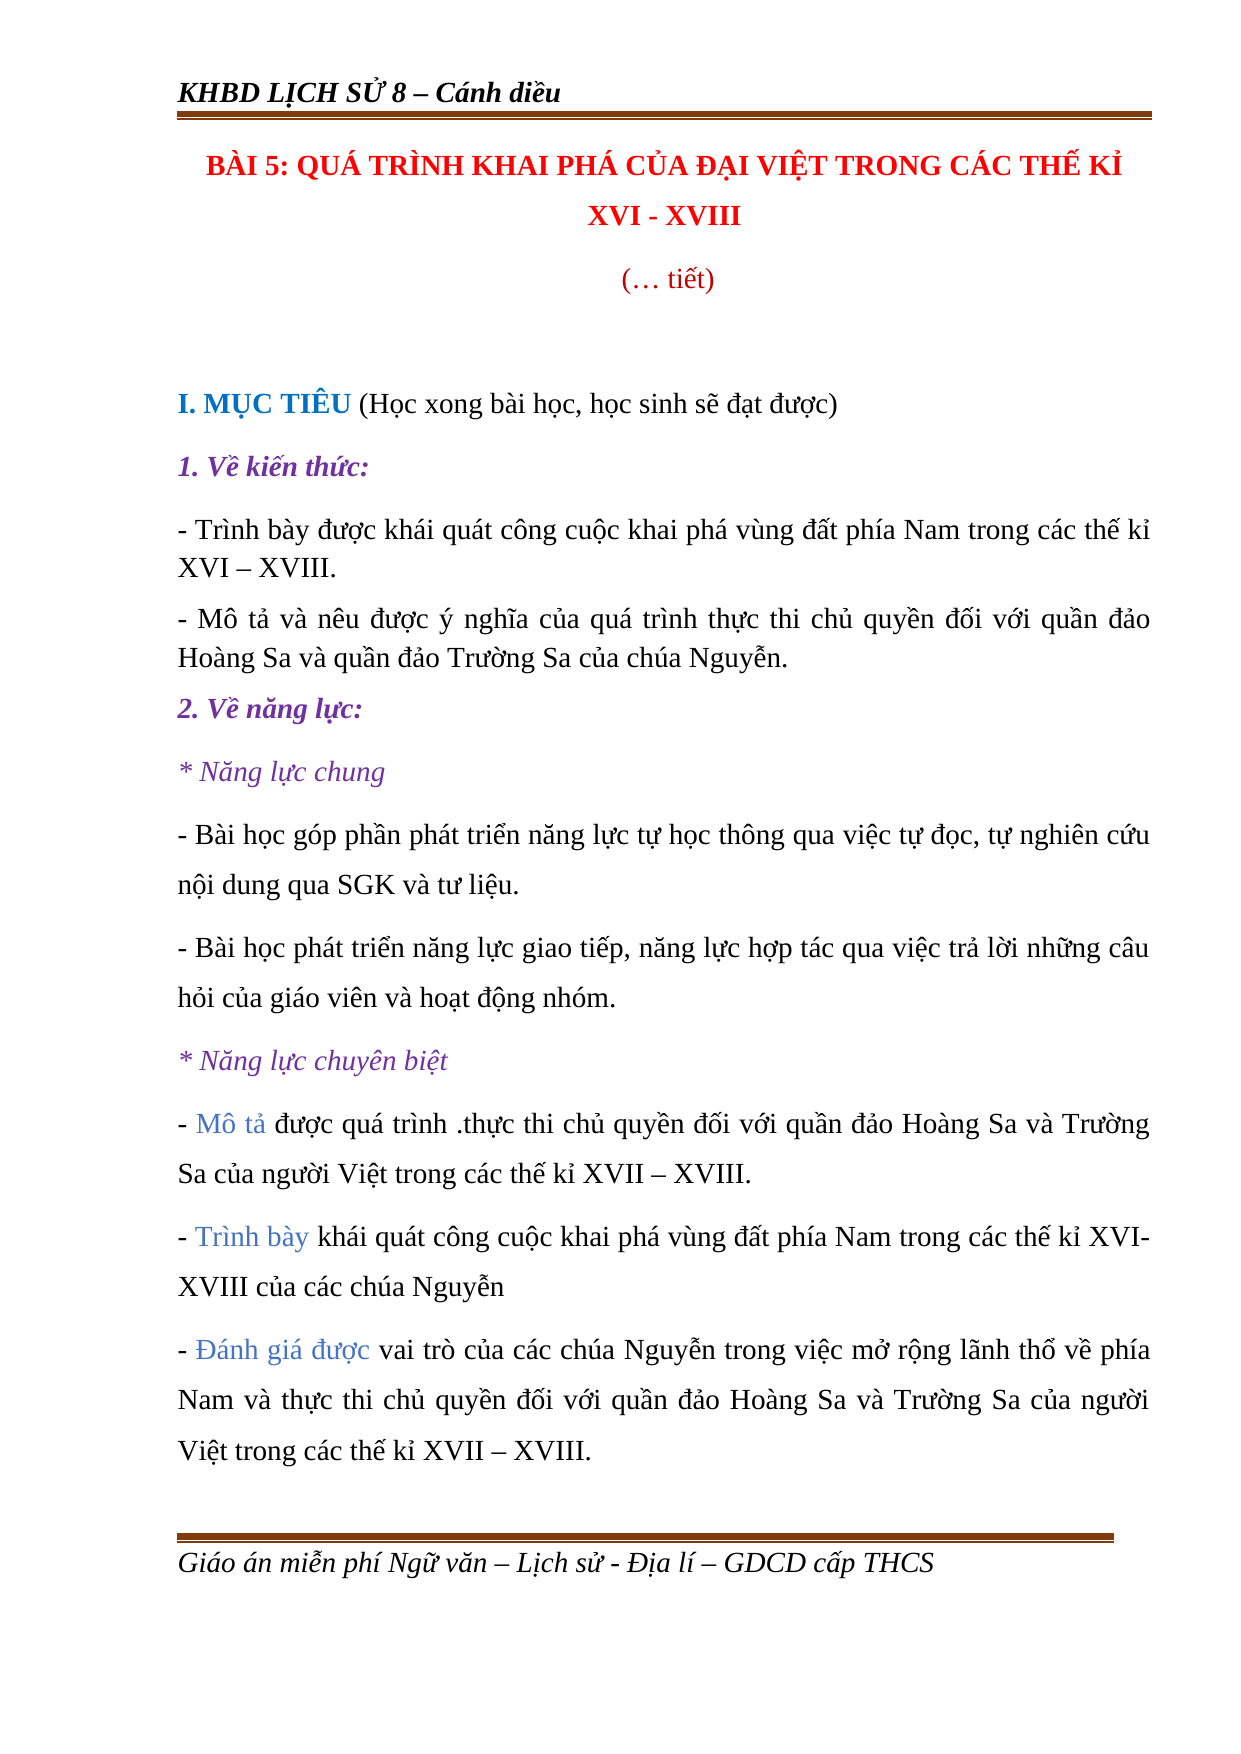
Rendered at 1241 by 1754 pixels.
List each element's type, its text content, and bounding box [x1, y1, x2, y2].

text - Trình bày được khái quát công cuộc khai phá vùng đất phía Nam trong các thế kỉ XVI – XVIII. [177, 512, 1152, 584]
text - Mô tả và nêu được ý nghĩa của quá trình thực thi chủ quyền đối với quần đảo Hoàng Sa và quần đảo Trường Sa của chúa Nguyễn. [177, 602, 1152, 674]
text (… tiết) [177, 261, 1152, 294]
text - Trình bày khái quát công cuộc khai phá vùng đất phía Nam trong các thế kỉ XVI-XVIII của các chúa Nguyễn [177, 1219, 1152, 1303]
text - Bài học phát triển năng lực giao tiếp, năng lực hợp tác qua việc trả lời những câu hỏi của giáo viên và hoạt động nhóm. [177, 930, 1152, 1014]
text * Năng lực chung [177, 754, 1152, 788]
text 1. Về kiến thức: [177, 449, 1152, 483]
text BÀI 5: QUÁ TRÌNH KHAI PHÁ CỦA ĐẠI VIỆT TRONG CÁC THẾ KỈ XVI - XVIII [177, 148, 1152, 232]
text - Đánh giá được vai trò của các chúa Nguyễn trong việc mở rộng lãnh thổ về phía Nam và thực thi chủ quyền đối với quần đảo Hoàng Sa và Trường Sa của người Việt trong các thế kỉ XVII – XVIII. [177, 1332, 1152, 1466]
text - Mô tả được quá trình .thực thi chủ quyền đối với quần đảo Hoàng Sa và Trường Sa của người Việt trong các thế kỉ XVII – XVIII. [177, 1106, 1152, 1190]
text 2. Về năng lực: [177, 691, 1152, 725]
text - Bài học góp phần phát triển năng lực tự học thông qua việc tự đọc, tự nghiên cứu nội dung qua SGK và tư liệu. [177, 817, 1152, 901]
text * Năng lực chuyên biệt [177, 1043, 1152, 1077]
text I. MỤC TIÊU (Học xong bài học, học sinh sẽ đạt được) [177, 386, 1152, 420]
